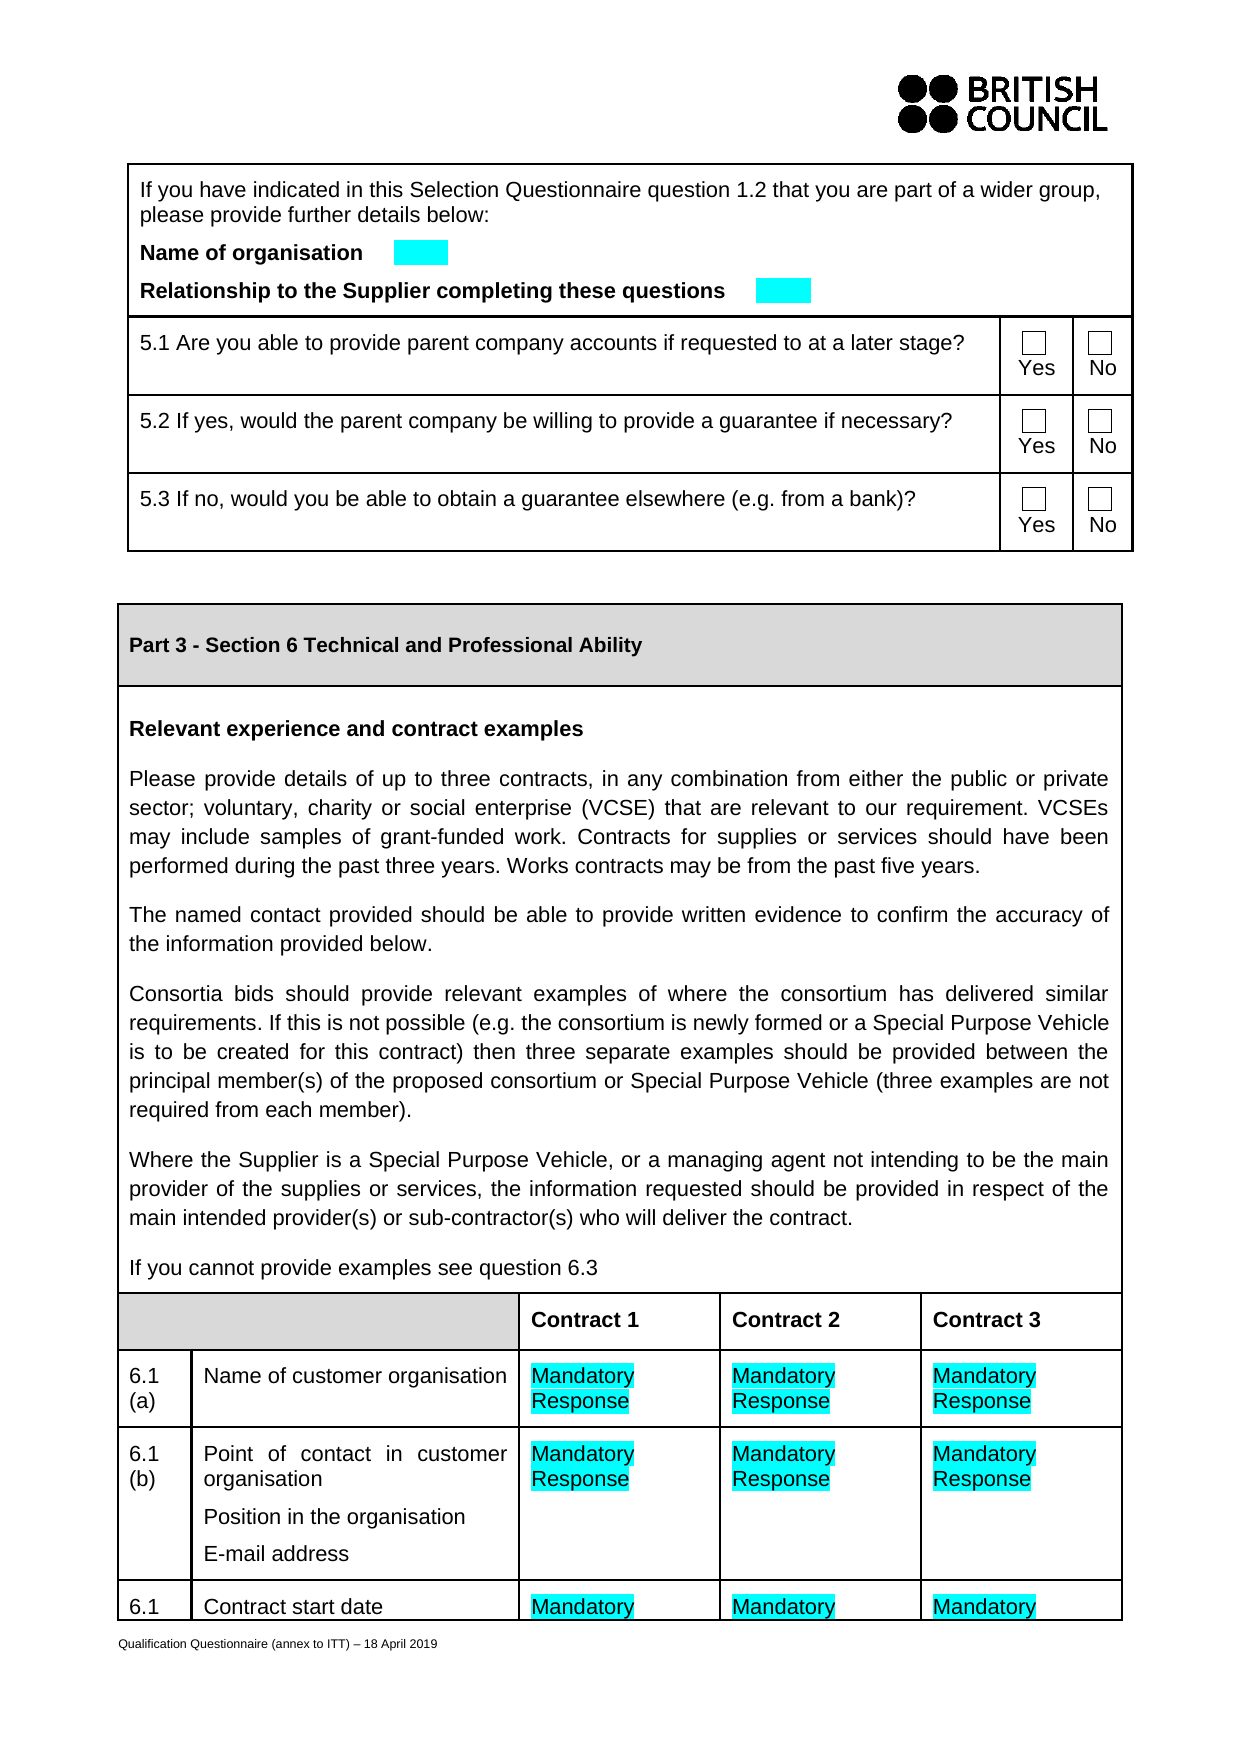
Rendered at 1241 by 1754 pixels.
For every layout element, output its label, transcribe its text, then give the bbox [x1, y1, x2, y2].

table_cell 6.1 (c) [119, 1581, 190, 1619]
table_cell Mandatory Response [922, 1351, 1121, 1426]
table_cell Mandatory Response [922, 1581, 1121, 1619]
table_cell Yes [1001, 396, 1072, 472]
table_cell 6.1 (b) [119, 1428, 190, 1579]
table_cell Mandatory Response [520, 1351, 719, 1426]
table_cell Contract 2 [721, 1294, 920, 1349]
table_cell 5.3 If no, would you be able to obtain a guarantee elsewhere (e.g. from a bank)? [129, 474, 999, 550]
table_cell Mandatory Response [721, 1351, 920, 1426]
table_cell No [1074, 318, 1131, 393]
table_cell Yes [1001, 318, 1072, 393]
table_cell Relevant experience and contract examples Please provide details of up to three contracts, in any combination from either the public or private sector; voluntary, charity or social enterprise (VCSE) that are relevant to our requirement. VCSEs may include samples of grant-funded work. Contracts for supplies or services should have been performed during the past three years. Works contracts may be from the past five years. The named contact provided should be able to provide written evidence to confirm the accuracy of the information provided below. Consortia bids should provide relevant examples of where the consortium has delivered similar requirements. If this is not possible (e.g. the consortium is newly formed or a Special Purpose Vehicle is to be created for this contract) then three separate examples should be provided between the principal member(s) of the proposed consortium or Special Purpose Vehicle (three examples are not required from each member). Where the Supplier is a Special Purpose Vehicle, or a managing agent not intending to be the main provider of the supplies or services, the information requested should be provided in respect of the main intended provider(s) or sub-contractor(s) who will deliver the contract. If you cannot provide examples see question 6.3 [119, 687, 1121, 1292]
table_cell No [1074, 396, 1131, 472]
table_cell [119, 1294, 518, 1349]
table_cell Mandatory Response [520, 1428, 719, 1579]
table_cell Mandatory Response [520, 1581, 719, 1619]
table_cell Yes [1001, 474, 1072, 550]
table_cell Contract 3 [922, 1294, 1121, 1349]
table_cell Mandatory Response [721, 1428, 920, 1579]
table_cell Name of customer organisation [193, 1351, 518, 1426]
table_cell 6.1 (a) [119, 1351, 190, 1426]
table_cell Mandatory Response [922, 1428, 1121, 1579]
table_cell 5.2 If yes, would the parent company be willing to provide a guarantee if necessary? [129, 396, 999, 472]
table_cell Contract 1 [520, 1294, 719, 1349]
table_cell Mandatory Response [721, 1581, 920, 1619]
table_header Part 3 - Section 6 Technical and Professional Ability [119, 605, 1121, 685]
picture [897, 75, 1123, 135]
table_cell No [1074, 474, 1131, 550]
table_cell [193, 1581, 518, 1619]
table_cell Point of contact in customer organisation Position in the organisation E-mail address [193, 1428, 518, 1579]
table_cell 5.1 Are you able to provide parent company accounts if requested to at a later stage? [129, 318, 999, 393]
table_cell If you have indicated in this Selection Questionnaire question 1.2 that you are part of a wider group, please provide further details below: Name of organisation Relationship to the Supplier completing these questions [129, 165, 1131, 315]
